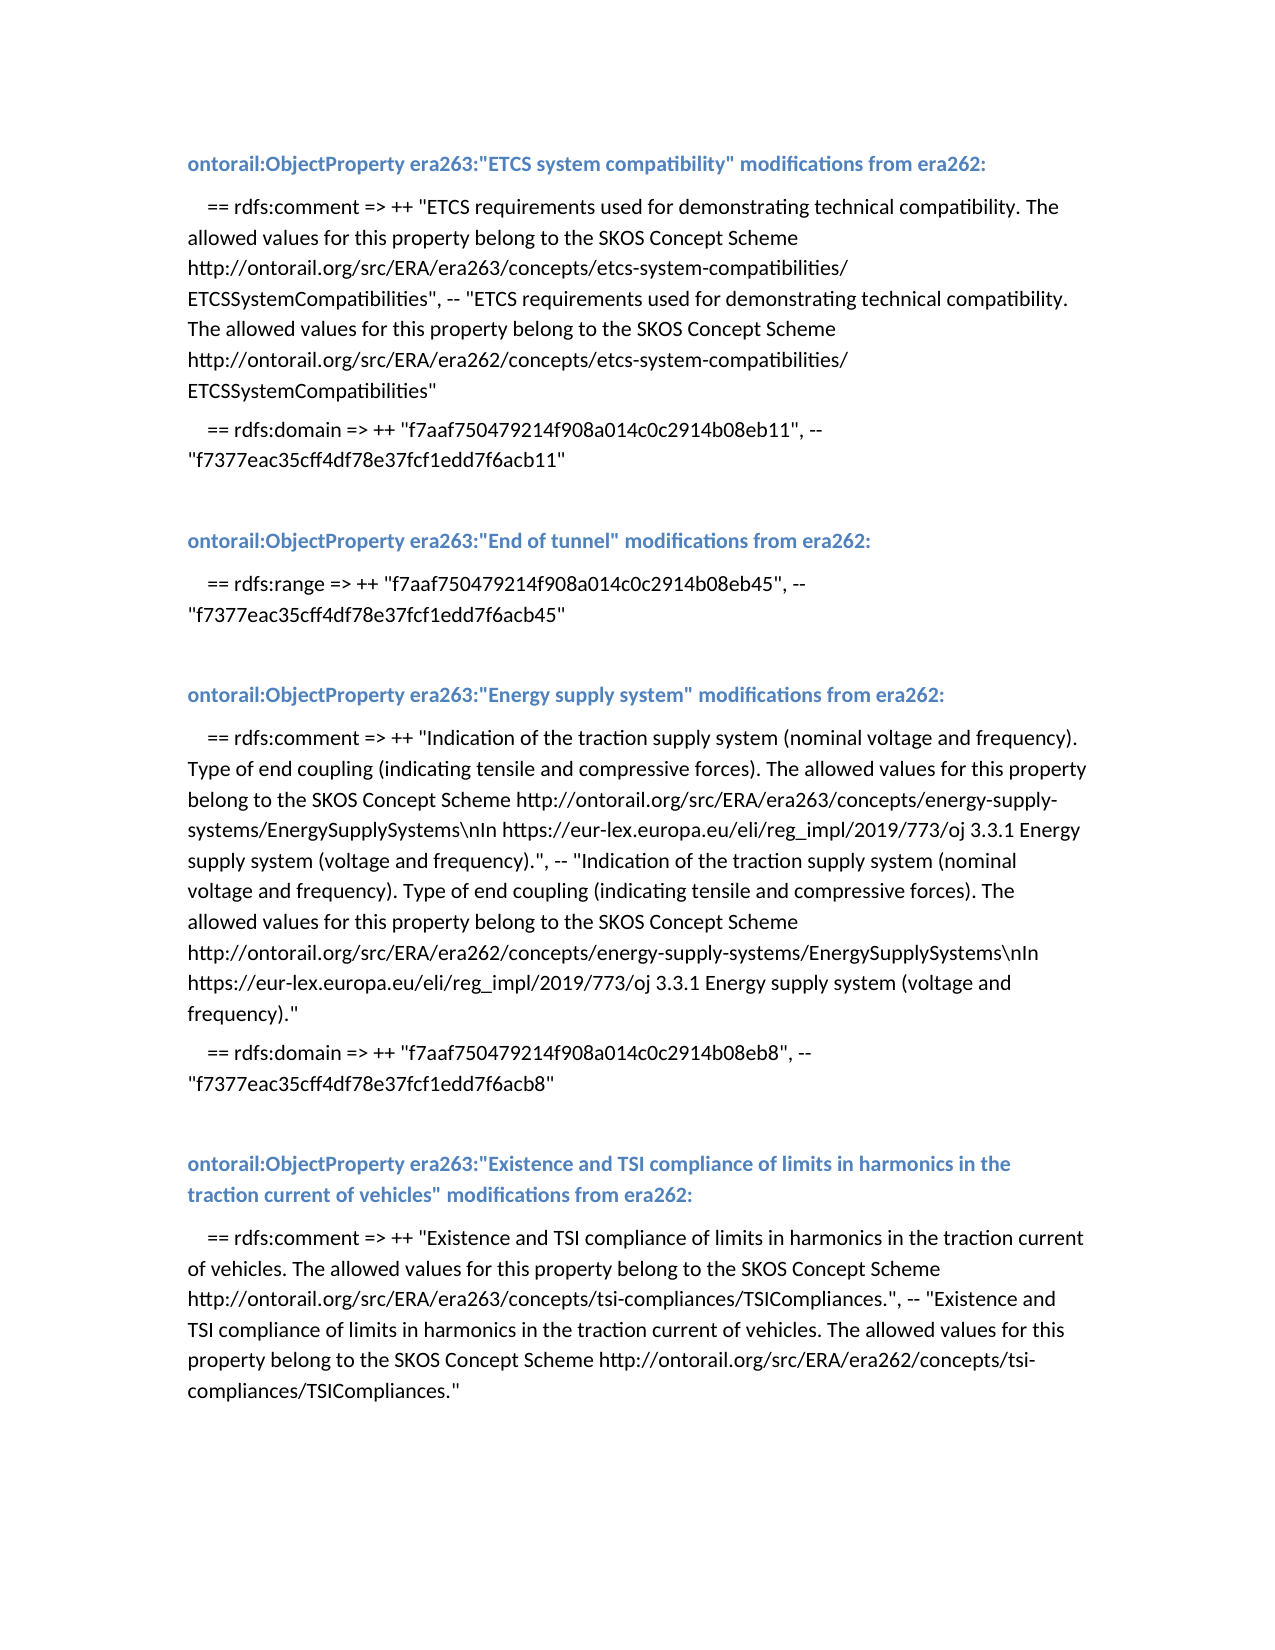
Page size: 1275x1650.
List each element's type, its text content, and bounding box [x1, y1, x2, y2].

subtitle ontorail:ObjectProperty era263:"End of tunnel" modifications from era262: [187, 527, 1087, 554]
subtitle ontorail:ObjectProperty era263:"Energy supply system" modifications from era262: [187, 681, 1087, 708]
text == rdfs:comment => ++ "Indication of the traction supply system (nominal voltage and frequency). Type of end coupling (indicating tensile and compressive forces). The allowed values for this property belong to the SKOS Concept Scheme http://ontorail.org/src/ERA/era263/concepts/energy-supply-systems/EnergySupplySystems\nIn https://eur-lex.europa.eu/eli/reg_impl/2019/773/oj 3.3.1 Energy supply system (voltage and frequency).", -- "Indication of the traction supply system (nominal voltage and frequency). Type of end coupling (indicating tensile and compressive forces). The allowed values for this property belong to the SKOS Concept Scheme http://ontorail.org/src/ERA/era262/concepts/energy-supply-systems/EnergySupplySystems\nIn https://eur-lex.europa.eu/eli/reg_impl/2019/773/oj 3.3.1 Energy supply system (voltage and frequency)." [187, 724, 1087, 1027]
subtitle ontorail:ObjectProperty era263:"Existence and TSI compliance of limits in harmonics in the traction current of vehicles" modifications from era262: [187, 1150, 1087, 1208]
text == rdfs:comment => ++ "ETCS requirements used for demonstrating technical compatibility. The allowed values for this property belong to the SKOS Concept Scheme http://ontorail.org/src/ERA/era263/concepts/etcs-system-compatibilities/ETCSSystemCompatibilities", -- "ETCS requirements used for demonstrating technical compatibility. The allowed values for this property belong to the SKOS Concept Scheme http://ontorail.org/src/ERA/era262/concepts/etcs-system-compatibilities/ETCSSystemCompatibilities" [187, 193, 1087, 403]
text == rdfs:range => ++ "f7aaf750479214f908a014c0c2914b08eb45", -- "f7377eac35cff4df78e37fcf1edd7f6acb45" [187, 570, 1087, 627]
text == rdfs:comment => ++ "Existence and TSI compliance of limits in harmonics in the traction current of vehicles. The allowed values for this property belong to the SKOS Concept Scheme http://ontorail.org/src/ERA/era263/concepts/tsi-compliances/TSICompliances.", -- "Existence and TSI compliance of limits in harmonics in the traction current of vehicles. The allowed values for this property belong to the SKOS Concept Scheme http://ontorail.org/src/ERA/era262/concepts/tsi-compliances/TSICompliances." [187, 1224, 1087, 1404]
text == rdfs:domain => ++ "f7aaf750479214f908a014c0c2914b08eb11", -- "f7377eac35cff4df78e37fcf1edd7f6acb11" [187, 416, 1087, 473]
text == rdfs:domain => ++ "f7aaf750479214f908a014c0c2914b08eb8", -- "f7377eac35cff4df78e37fcf1edd7f6acb8" [187, 1039, 1087, 1096]
subtitle ontorail:ObjectProperty era263:"ETCS system compatibility" modifications from era262: [187, 150, 1087, 177]
